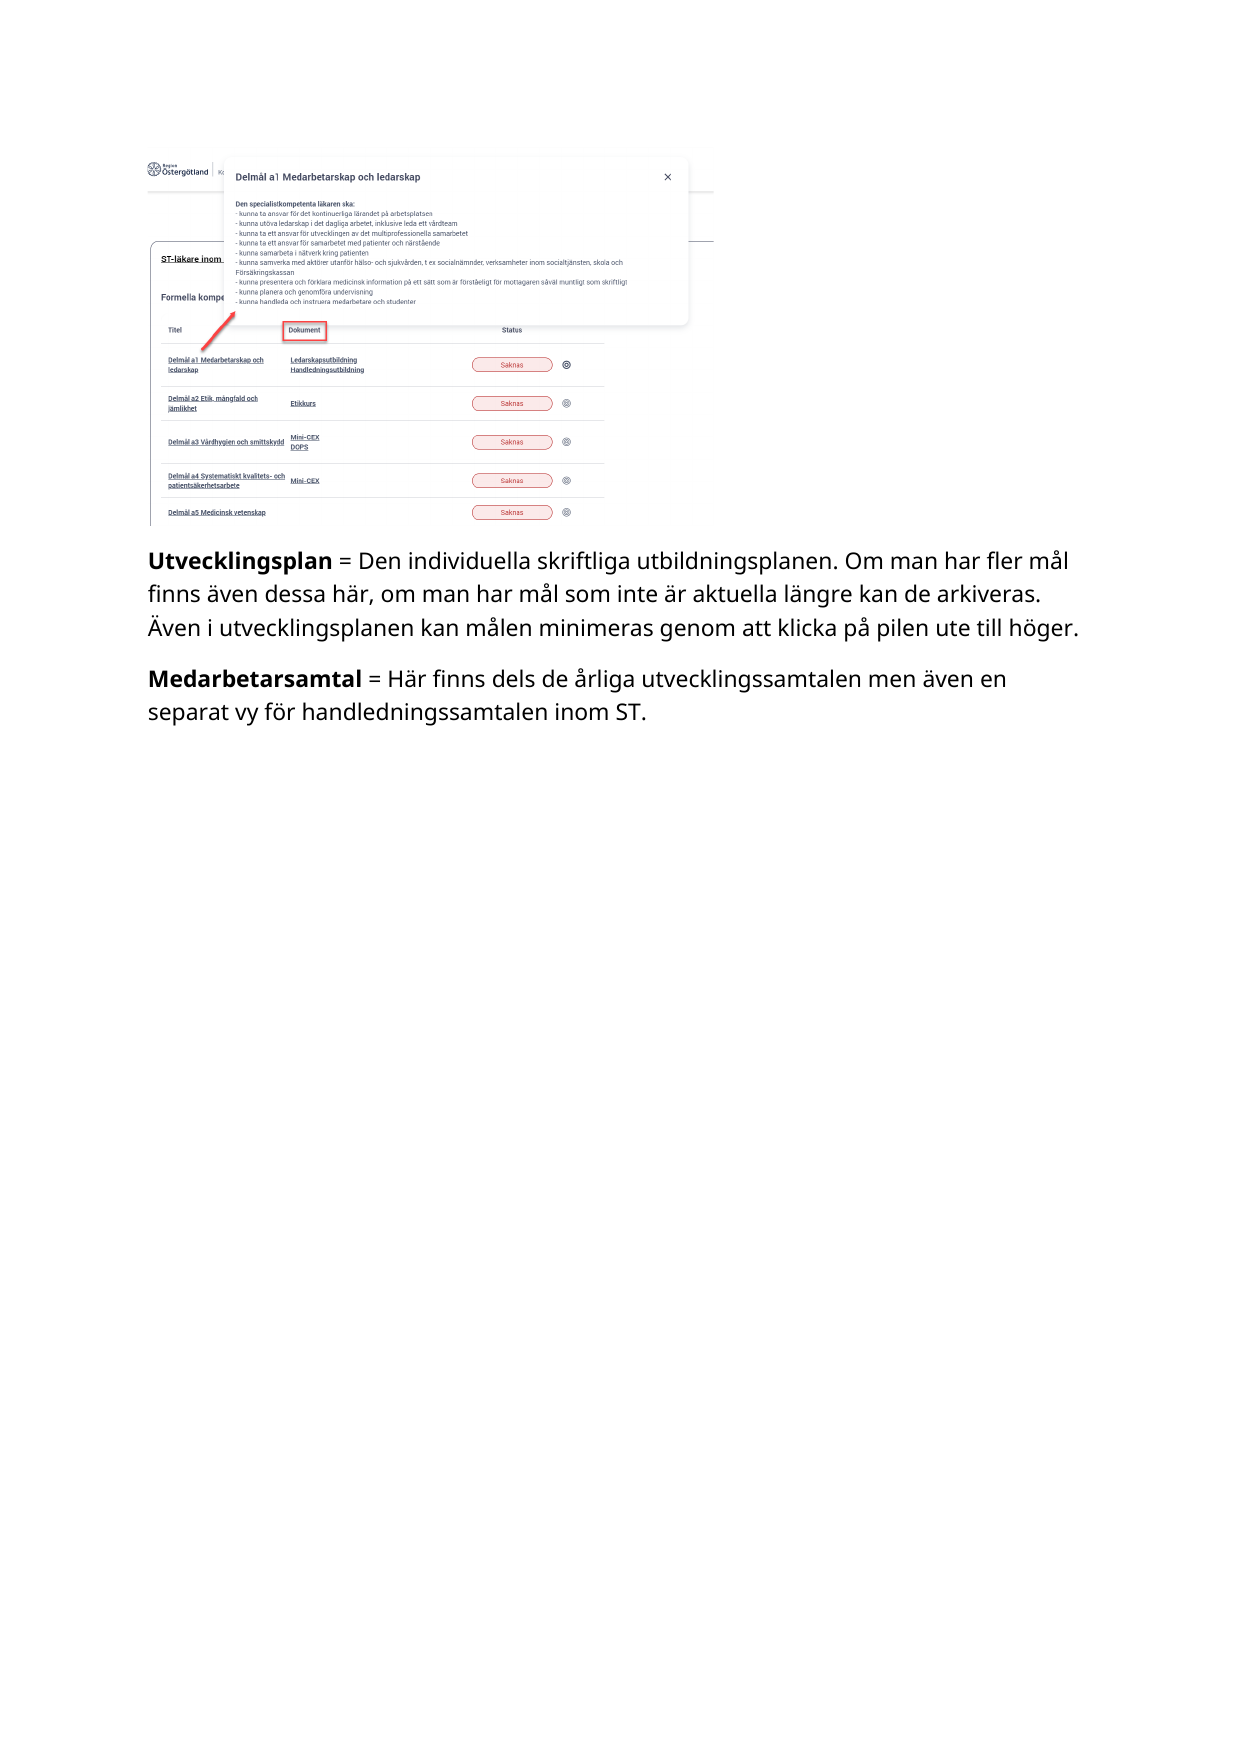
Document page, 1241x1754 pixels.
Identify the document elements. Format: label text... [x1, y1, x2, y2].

text Utvecklingsplan = Den individuella skriftliga utbildningsplanen. Om man har fler mål finns även dessa här, om man har mål som inte är aktuella längre kan de arkiveras. Även i utvecklingsplanen kan målen minimeras genom att klicka på pilen ute till höger. [148, 545, 1093, 643]
picture [147, 147, 714, 526]
text Medarbetarsamtal = Här finns dels de årliga utvecklingssamtalen men även en separat vy för handledningssamtalen inom ST. [148, 663, 1093, 728]
